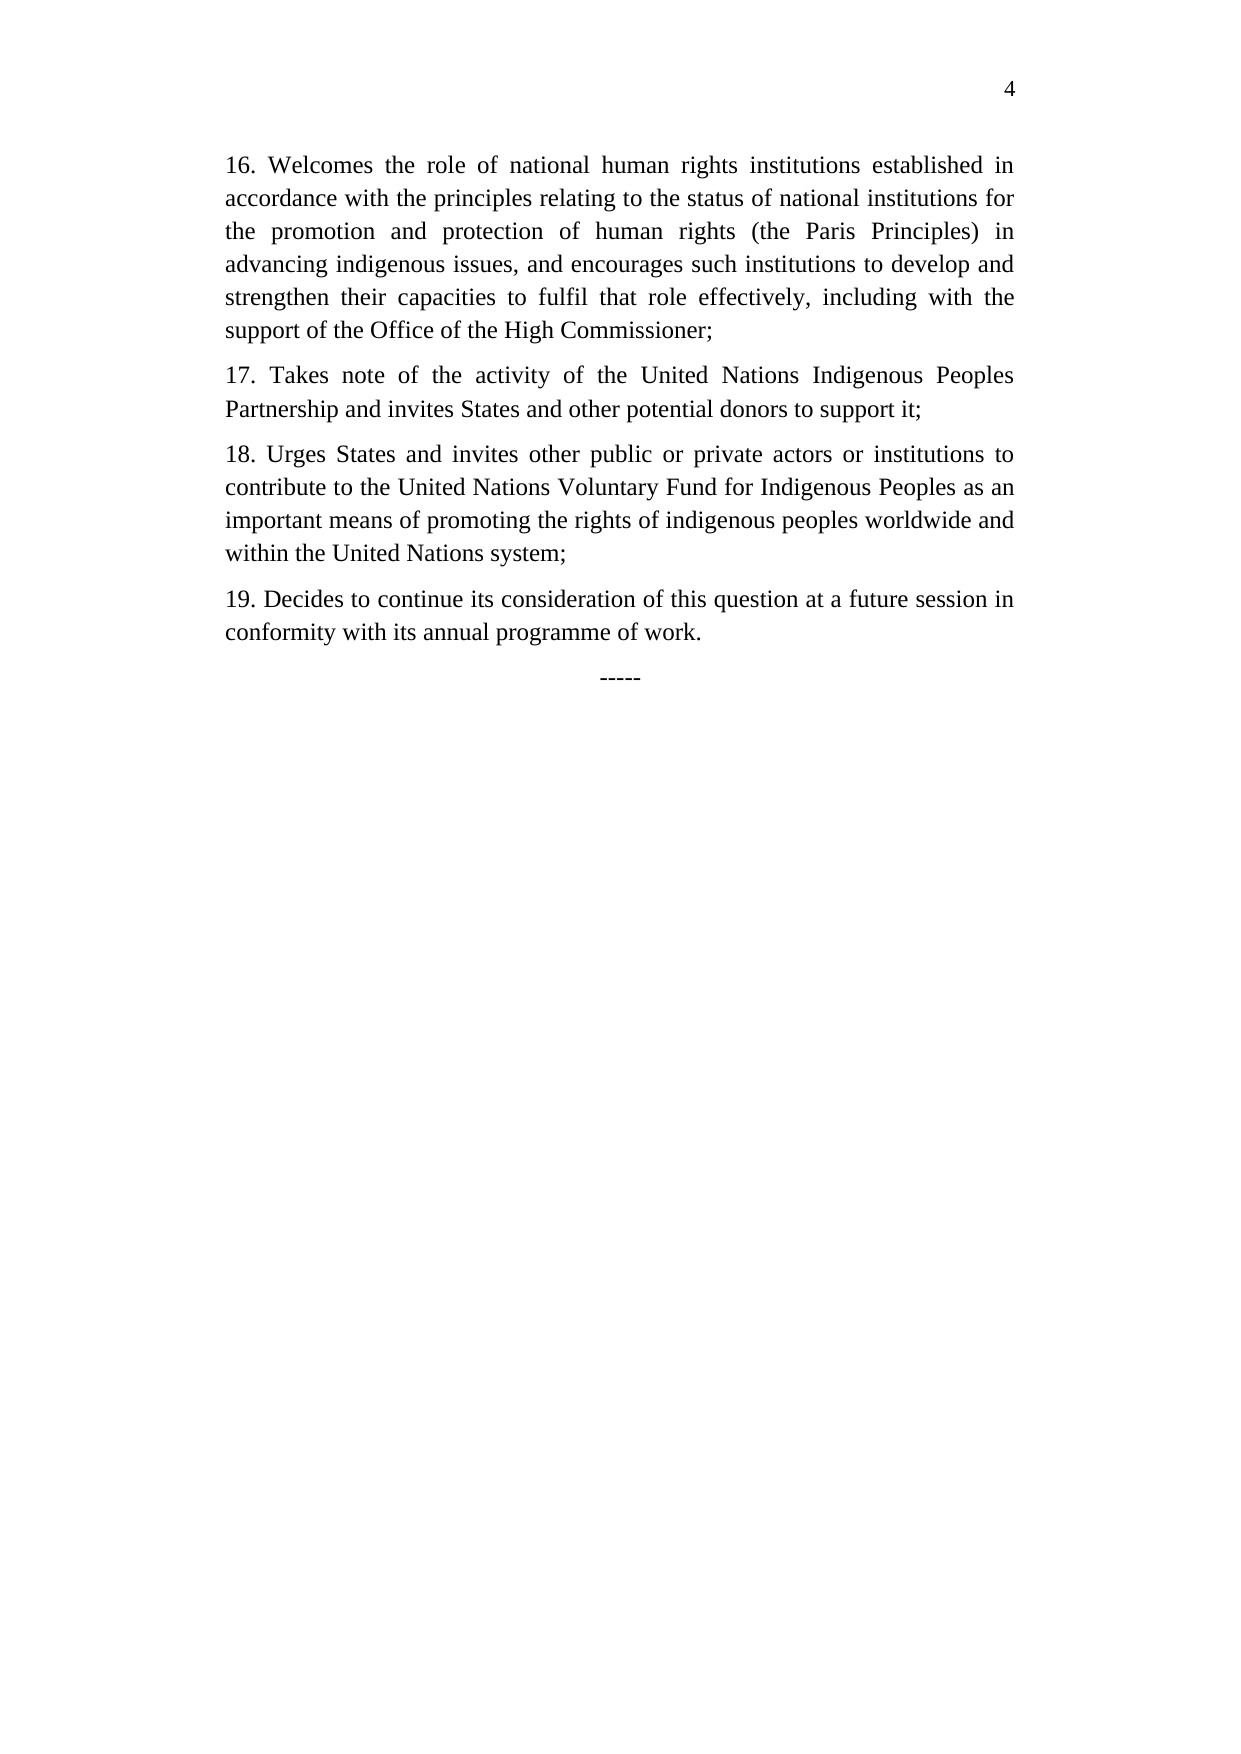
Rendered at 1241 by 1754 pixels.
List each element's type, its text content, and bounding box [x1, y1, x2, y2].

text 19. Decides to continue its consideration of this question at a future session in conformity with its annual programme of work. [225, 584, 1015, 646]
text 17. Takes note of the activity of the United Nations Indigenous Peoples Partnership and invites States and other potential donors to support it; [225, 361, 1015, 422]
text 18. Urges States and invites other public or private actors or institutions to contribute to the United Nations Voluntary Fund for Indigenous Peoples as an important means of promoting the rights of indigenous peoples worldwide and within the United Nations system; [225, 439, 1015, 567]
text ----- [225, 662, 1015, 691]
text 16. Welcomes the role of national human rights institutions established in accordance with the principles relating to the status of national institutions for the promotion and protection of human rights (the Paris Principles) in advancing indigenous issues, and encourages such institutions to develop and strengthen their capacities to fulfil that role effectively, including with the support of the Office of the High Commissioner; [225, 150, 1015, 344]
